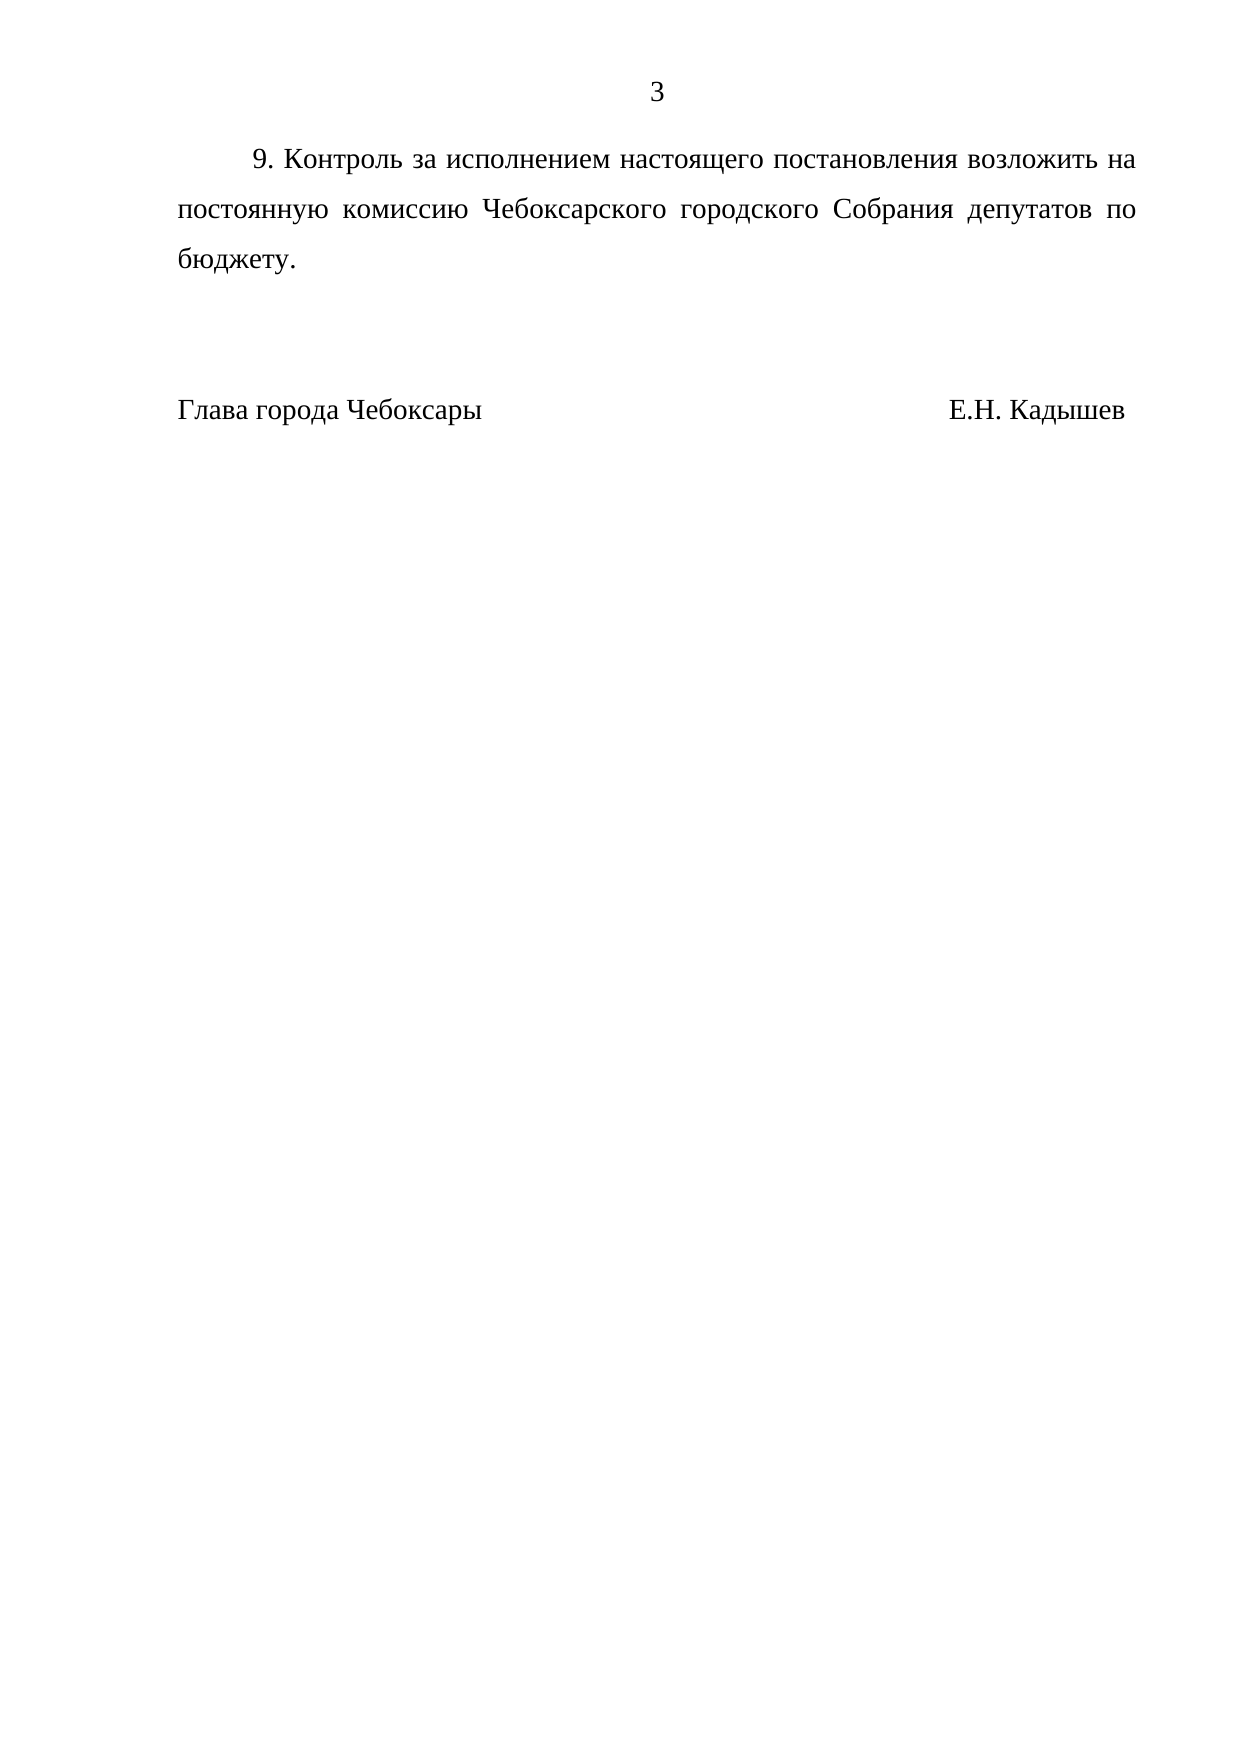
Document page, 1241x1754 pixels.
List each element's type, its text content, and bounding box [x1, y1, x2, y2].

text Глава города Чебоксары Е.Н. Кадышев [177, 392, 1137, 426]
text 9. Контроль за исполнением настоящего постановления возложить на постоянную комиссию Чебоксарского городского Собрания депутатов по бюджету. [177, 141, 1137, 275]
